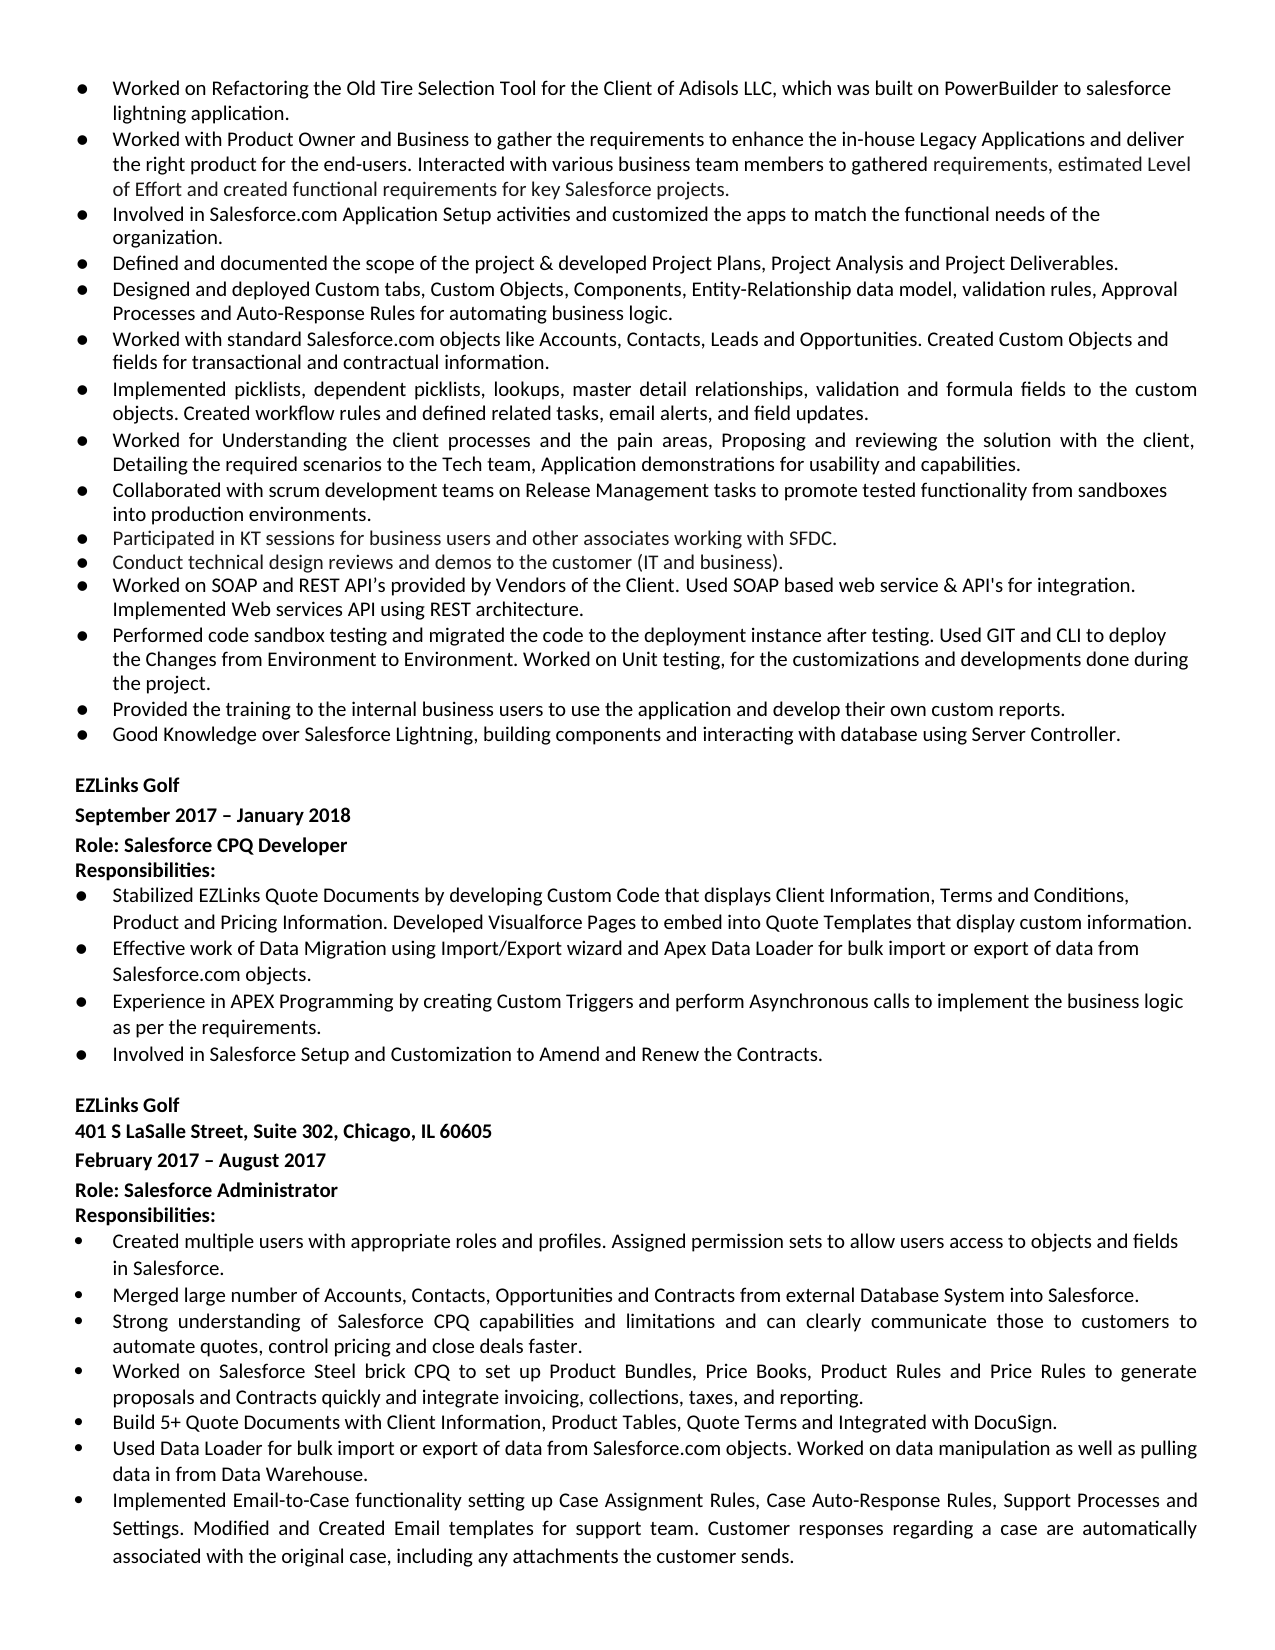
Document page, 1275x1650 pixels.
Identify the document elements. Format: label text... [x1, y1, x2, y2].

list Worked with Product Owner and Business to gather the requirements to enhance the in-house Legacy Applications and deliver the right product for the end-users. Interacted with various business team members to gathered requirements, estimated Level of Effort and created functional requirements for key Salesforce projects. [76, 126, 1200, 202]
list Worked on Refactoring the Old Tire Selection Tool for the Client of Adisols LLC, which was built on PowerBuilder to salesforce lightning application. [76, 75, 1200, 126]
text EZLinks Golf [75, 772, 1200, 798]
list Effective work of Data Migration using Import/Export wizard and Apex Data Loader for bulk import or export of data from Salesforce.com objects. [75, 935, 1200, 987]
text Responsibilities: [75, 1203, 1200, 1228]
list Defined and documented the scope of the project & developed Project Plans, Project Analysis and Project Deliverables. [76, 252, 1200, 276]
list Implemented Email-to-Case functionality setting up Case Assignment Rules, Case Auto-Response Rules, Support Processes and Settings. Modified and Created Email templates for support team. Customer responses regarding a case are automatically associated with the original case, including any attachments the customer sends. [75, 1488, 1200, 1568]
text 401 S LaSalle Street, Suite 302, Chicago, IL 60605 [75, 1118, 1200, 1143]
list Participated in KT sessions for business users and other associates working with SFDC. [76, 526, 1198, 550]
list Used Data Loader for bulk import or export of data from Salesforce.com objects. Worked on data manipulation as well as pulling data in from Data Warehouse. [75, 1435, 1200, 1487]
list Merged large number of Accounts, Contacts, Opportunities and Contracts from external Database System into Salesforce. [75, 1282, 1200, 1308]
list Stabilized EZLinks Quote Documents by developing Custom Code that displays Client Information, Terms and Conditions, Product and Pricing Information. Developed Visualforce Pages to embed into Quote Templates that display custom information. [75, 883, 1200, 934]
list Collaborated with scrum development teams on Release Management tasks to promote tested functionality from sandboxes into production environments. [76, 478, 1198, 526]
text Role: Salesforce CPQ Developer [75, 832, 1200, 857]
list Worked for Understanding the client processes and the pain areas, Proposing and reviewing the solution with the client, Detailing the required scenarios to the Tech team, Application demonstrations for usability and capabilities. [76, 427, 1198, 476]
list Involved in Salesforce Setup and Customization to Amend and Renew the Contracts. [75, 1041, 1200, 1066]
list Good Knowledge over Salesforce Lightning, building components and interacting with database using Server Controller. [76, 723, 1198, 747]
text February 2017 – August 2017 [75, 1148, 1200, 1173]
list Worked on Salesforce Steel brick CPQ to set up Product Bundles, Price Books, Product Rules and Price Rules to generate proposals and Contracts quickly and integrate invoicing, collections, taxes, and reporting. [75, 1359, 1200, 1409]
list Implemented picklists, dependent picklists, lookups, master detail relationships, validation and formula fields to the custom objects. Created workflow rules and defined related tasks, email alerts, and field updates. [76, 377, 1200, 426]
list Strong understanding of Salesforce CPQ capabilities and limitations and can clearly communicate those to customers to automate quotes, control pricing and close deals faster. [75, 1308, 1200, 1359]
list Worked with standard Salesforce.com objects like Accounts, Contacts, Leads and Opportunities. Created Custom Objects and fields for transactional and contractual information. [76, 327, 1198, 375]
text EZLinks Golf [75, 1092, 1200, 1118]
list Provided the training to the internal business users to use the application and develop their own custom reports. [76, 697, 1198, 721]
list Designed and deployed Custom tabs, Custom Objects, Components, Entity-Relationship data model, validation rules, Approval Processes and Auto-Response Rules for automating business logic. [76, 277, 1200, 325]
text Role: Salesforce Administrator [75, 1177, 1200, 1203]
list Performed code sandbox testing and migrated the code to the deployment instance after testing. Used GIT and CLI to deploy the Changes from Environment to Environment. Worked on Unit testing, for the customizations and developments done during the project. [76, 623, 1198, 695]
list Involved in Salesforce.com Application Setup activities and customized the apps to match the functional needs of the organization. [76, 202, 1198, 250]
list Created multiple users with appropriate roles and profiles. Assigned permission sets to allow users access to objects and fields in Salesforce. [75, 1228, 1200, 1281]
list Experience in APEX Programming by creating Custom Triggers and perform Asynchronous calls to implement the business logic as per the requirements. [75, 988, 1200, 1040]
list Worked on SOAP and REST API’s provided by Vendors of the Client. Used SOAP based web service & API's for integration. Implemented Web services API using REST architecture. [76, 574, 1198, 622]
list Build 5+ Quote Documents with Client Information, Product Tables, Quote Terms and Integrated with DocuSign. [75, 1409, 1200, 1435]
list Conduct technical design reviews and demos to the customer (IT and business). [76, 550, 1198, 574]
text September 2017 – January 2018 [75, 802, 1200, 827]
text Responsibilities: [75, 857, 1200, 883]
